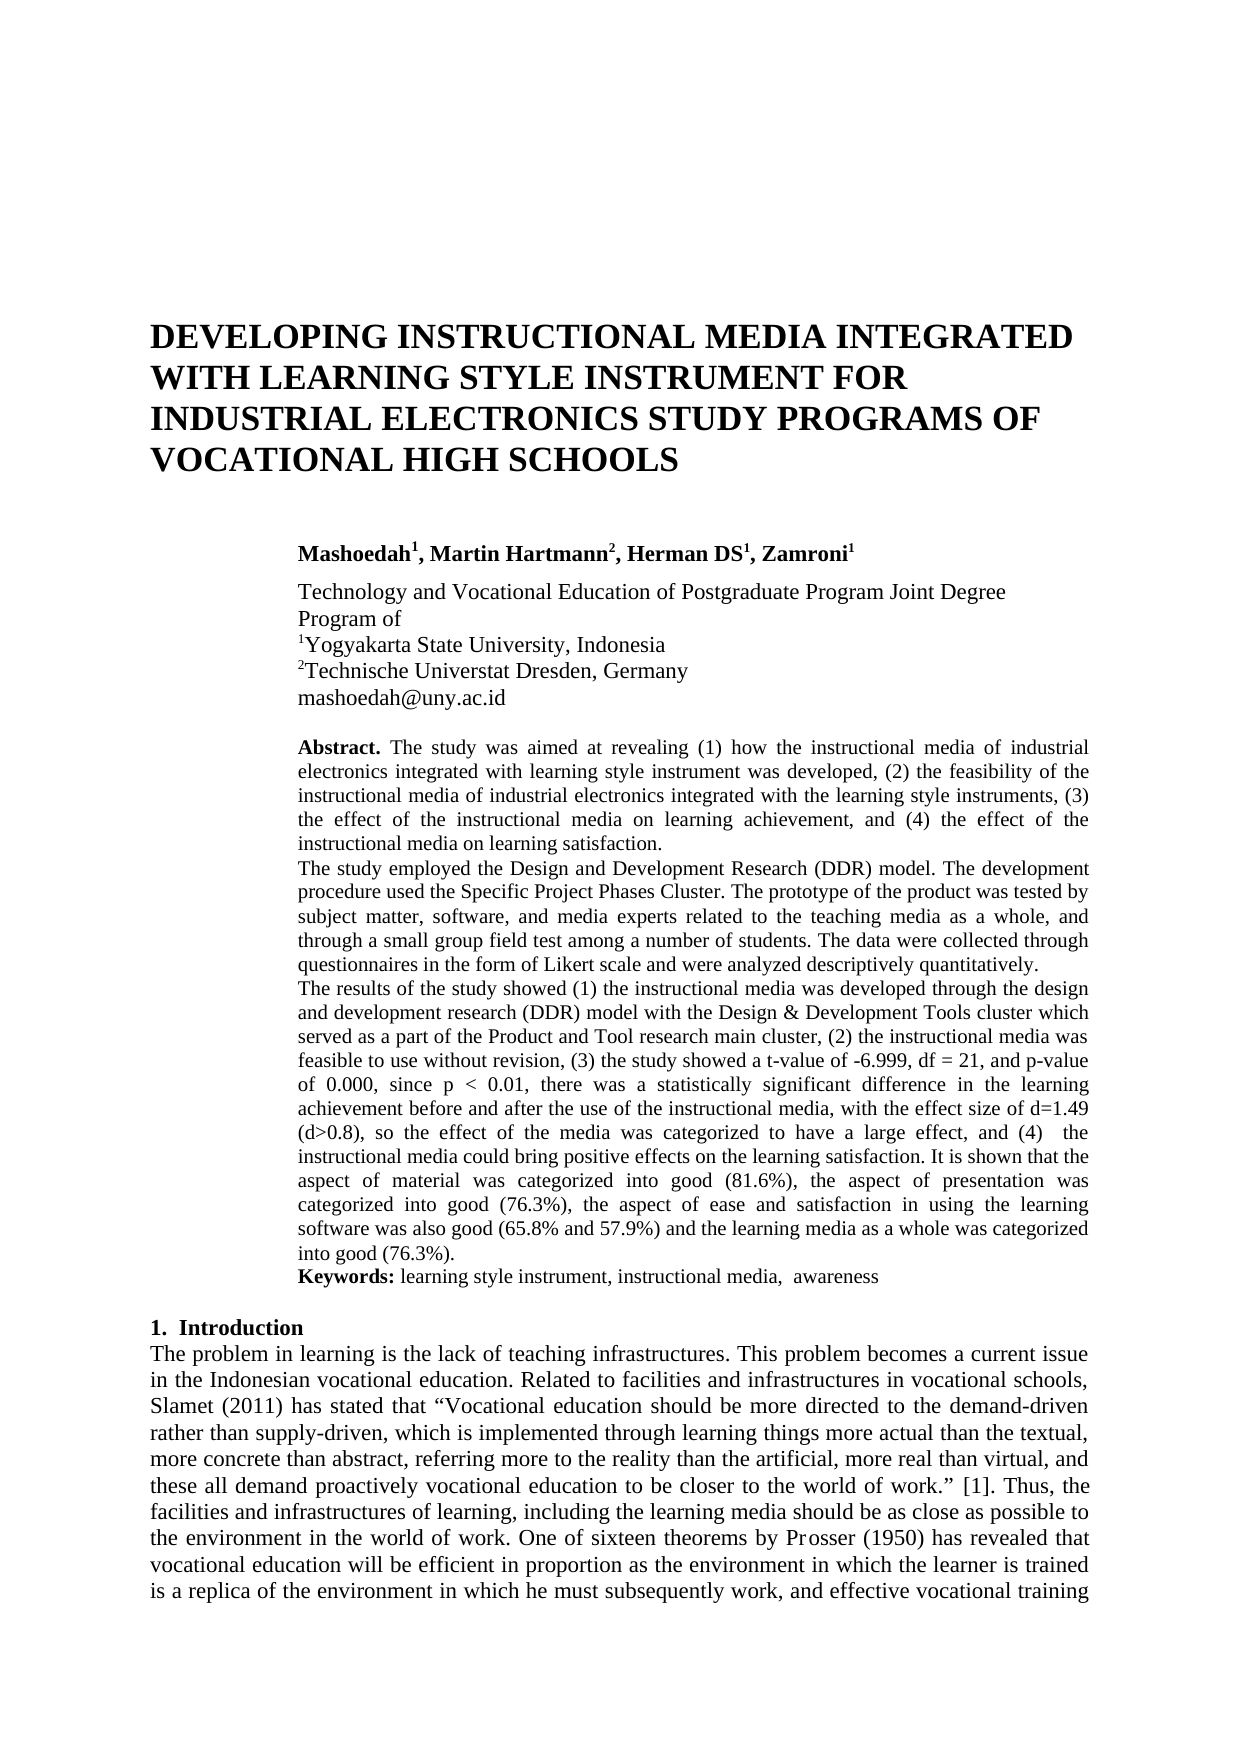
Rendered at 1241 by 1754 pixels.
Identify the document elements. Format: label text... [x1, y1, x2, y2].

text Keywords: learning style instrument, instructional media, awareness [298, 1264, 1090, 1288]
text 1Yogyakarta State University, Indonesia [298, 631, 1090, 657]
text 2Technische Universtat Dresden, Germany [298, 657, 1090, 684]
text The results of the study showed (1) the instructional media was developed through the design and development research (DDR) model with the Design & Development Tools cluster which served as a part of the Product and Tool research main cluster, (2) the instructional media was feasible to use without revision, (3) the study showed a t-value of -6.999, df = 21, and p-value of 0.000, since p < 0.01, there was a statistically significant difference in the learning achievement before and after the use of the instructional media, with the effect size of d=1.49 (d>0.8), so the effect of the media was categorized to have a large effect, and (4) the instructional media could bring positive effects on the learning satisfaction. It is shown that the aspect of material was categorized into good (81.6%), the aspect of presentation was categorized into good (76.3%), the aspect of ease and satisfaction in using the learning software was also good (65.8% and 57.9%) and the learning media as a whole was categorized into good (76.3%). [298, 976, 1090, 1264]
text mashoedah@uny.ac.id [298, 684, 1090, 710]
text Technology and Vocational Education of Postgraduate Program Joint Degree Program of [298, 578, 1090, 631]
text Mashoedah1, Martin Hartmann2, Herman DS1, Zamroni1 [298, 538, 1090, 567]
title DEVELOPING INSTRUCTIONAL MEDIA INTEGRATED WITH LEARNING STYLE INSTRUMENT FOR INDUSTRIAL ELECTRONICS STUDY PROGRAMS OF VOCATIONAL HIGH SCHOOLS [150, 315, 1090, 479]
text Introduction [150, 1313, 1090, 1340]
text Abstract. The study was aimed at revealing (1) how the instructional media of industrial electronics integrated with learning style instrument was developed, (2) the feasibility of the instructional media of industrial electronics integrated with the learning style instruments, (3) the effect of the instructional media on learning achievement, and (4) the effect of the instructional media on learning satisfaction. [298, 735, 1090, 855]
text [150, 1340, 1090, 1603]
text The study employed the Design and Development Research (DDR) model. The development procedure used the Specific Project Phases Cluster. The prototype of the product was tested by subject matter, software, and media experts related to the teaching media as a whole, and through a small group field test among a number of students. The data were collected through questionnaires in the form of Likert scale and were analyzed descriptively quantitatively. [298, 855, 1090, 976]
